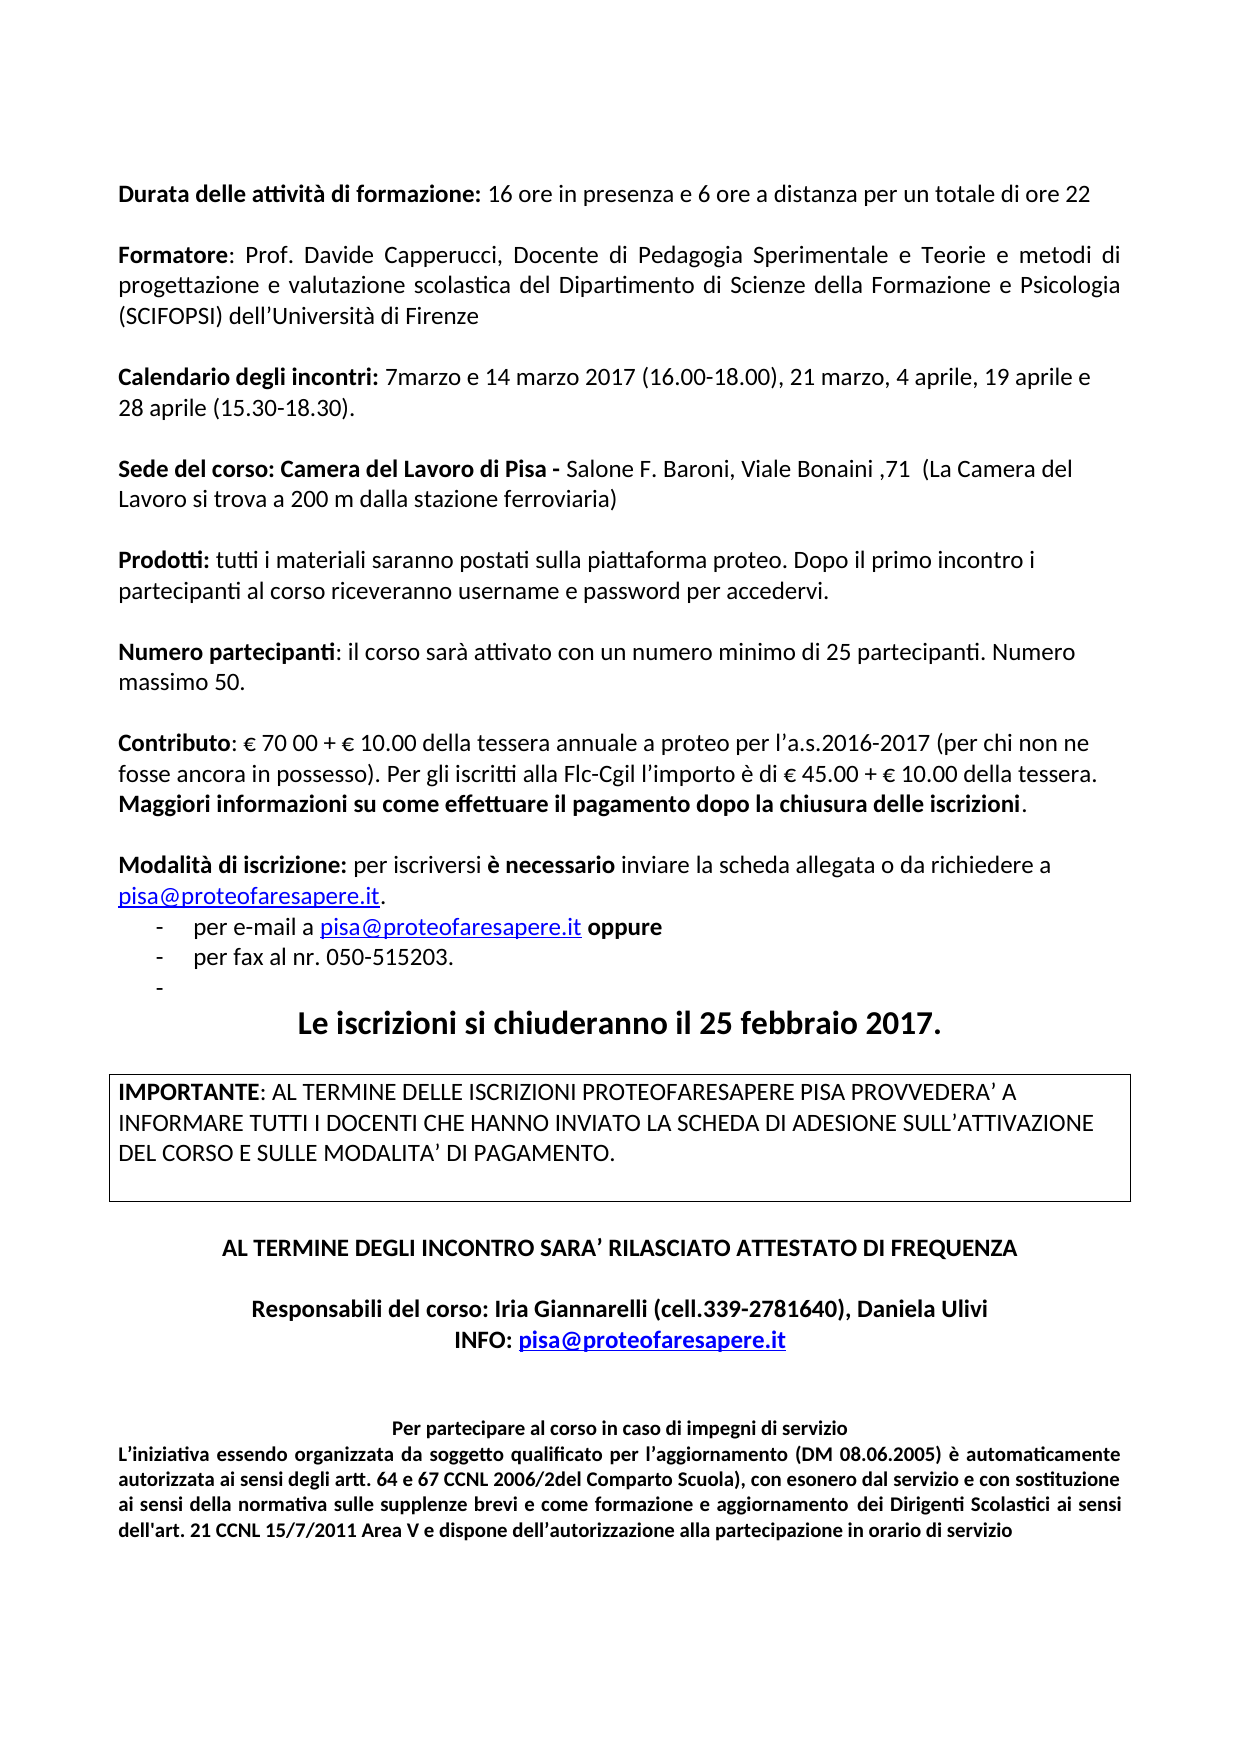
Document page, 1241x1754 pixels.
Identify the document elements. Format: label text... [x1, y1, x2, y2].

text Durata delle attività di formazione: 16 ore in presenza e 6 ore a distanza per un totale di ore 22 [118, 178, 1122, 209]
text Responsabili del corso: Iria Giannarelli (cell.339-2781640), Daniela Ulivi [118, 1293, 1122, 1324]
text Prodotti: tutti i materiali saranno postati sulla piattaforma proteo. Dopo il primo incontro i partecipanti al corso riceveranno username e password per accedervi. [118, 544, 1122, 605]
text Per partecipare al corso in caso di impegni di servizio [118, 1415, 1122, 1441]
text Le iscrizioni si chiuderanno il 25 febbraio 2017. [118, 1002, 1122, 1043]
text Calendario degli incontri: 7marzo e 14 marzo 2017 (16.00-18.00), 21 marzo, 4 aprile, 19 aprile e 28 aprile (15.30-18.30). [118, 361, 1122, 422]
text Numero partecipanti: il corso sarà attivato con un numero minimo di 25 partecipanti. Numero massimo 50. [118, 636, 1122, 697]
list per e-mail a pisa@proteofaresapere.it oppure [156, 911, 1122, 941]
text Sede del corso: Camera del Lavoro di Pisa - Salone F. Baroni, Viale Bonaini ,71 (La Camera del Lavoro si trova a dalla stazione ferroviaria) [118, 453, 1122, 514]
text AL TERMINE DEGLI INCONTRO SARA’ RILASCIATO ATTESTATO DI FREQUENZA [118, 1232, 1122, 1263]
text Contributo: € 70 00 + € 10.00 della tessera annuale a proteo per l’a.s.2016-2017 (per chi non ne fosse ancora in possesso). Per gli iscritti alla Flc-Cgil l’importo è di € 45.00 + € 10.00 della tessera. Maggiori informazioni su come effettuare il pagamento dopo la chiusura delle iscrizioni. [118, 727, 1122, 819]
text L’iniziativa essendo organizzata da soggetto qualificato per l’aggiornamento (DM 08.06.2005) è automaticamente autorizzata ai sensi degli artt. 64 e 67 CCNL 2006/2del Comparto Scuola), con esonero dal servizio e con sostituzione ai sensi della normativa sulle supplenze brevi e come formazione e aggiornamento dei Dirigenti Scolastici ai sensi dell'art. 21 CCNL 15/7/2011 Area V e dispone dell’autorizzazione alla partecipazione in orario di servizio [118, 1441, 1122, 1542]
text Modalità di iscrizione: per iscriversi è necessario inviare la scheda allegata o da richiedere a pisa@proteofaresapere.it. [118, 849, 1122, 911]
list per fax al nr. 050-515203. [156, 941, 1122, 972]
text Formatore: Prof. Davide Capperucci, Docente di Pedagogia Sperimentale e Teorie e metodi di progettazione e valutazione scolastica del Dipartimento di Scienze della Formazione e Psicologia (SCIFOPSI) dell’Università di Firenze [118, 239, 1122, 331]
text IMPORTANTE: AL TERMINE DELLE ISCRIZIONI PROTEOFARESAPERE PISA PROVVEDERA’ A INFORMARE TUTTI I DOCENTI CHE HANNO INVIATO LA SCHEDA DI ADESIONE SULL’ATTIVAZIONE DEL CORSO E SULLE MODALITA’ DI PAGAMENTO. [110, 1075, 1130, 1168]
text INFO: pisa@proteofaresapere.it [118, 1324, 1122, 1354]
